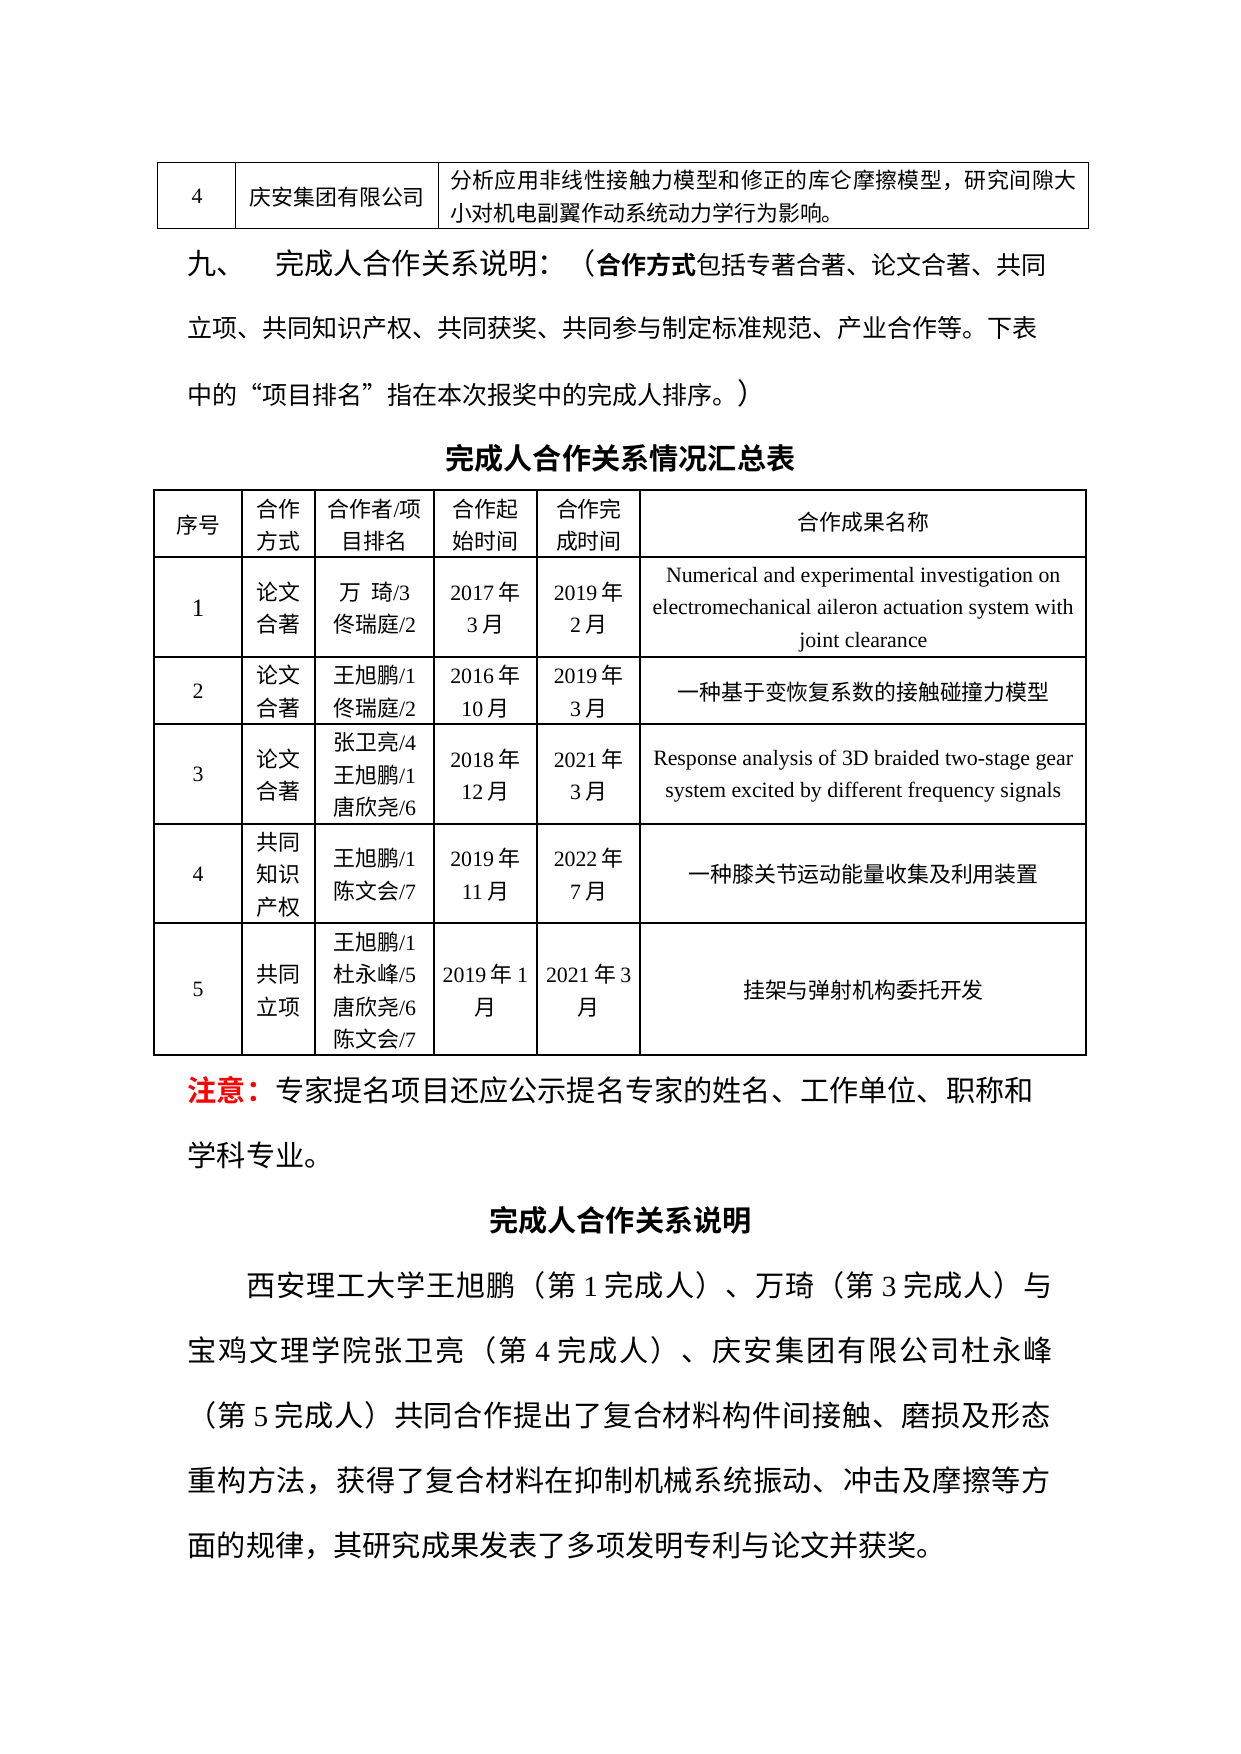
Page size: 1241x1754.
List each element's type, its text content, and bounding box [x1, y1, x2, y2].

table_cell 一种基于变恢复系数的接触碰撞力模型 [641, 658, 1085, 723]
table_cell 挂架与弹射机构委托开发 [641, 924, 1085, 1054]
text 完成人合作关系说明 [187, 1186, 1053, 1251]
table_cell 王旭鹏/1 佟瑞庭/2 [316, 658, 433, 723]
table_cell 2021年 3月 [538, 725, 639, 822]
table_cell 论文合著 [243, 658, 314, 723]
table_cell 王旭鹏/1 陈文会/7 [316, 825, 433, 922]
table_cell 3 [155, 725, 241, 822]
table_header 合作成果名称 [641, 491, 1085, 556]
table_header 序号 [155, 491, 241, 556]
table_cell 庆安集团有限公司 [236, 163, 438, 228]
table_cell 一种膝关节运动能量收集及利用装置 [641, 825, 1085, 922]
table_cell 2019年 3月 [538, 658, 639, 723]
table_cell 5 [155, 924, 241, 1054]
table_cell 1 [155, 558, 241, 656]
table_cell 论文合著 [243, 558, 314, 656]
table_header 合作方式 [243, 491, 314, 556]
table_cell 共同知识产权 [243, 825, 314, 922]
table_cell 2018年 12月 [435, 725, 536, 822]
table_header 合作完成时间 [538, 491, 639, 556]
table_header 合作起始时间 [435, 491, 536, 556]
table_cell 2021年3月 [538, 924, 639, 1054]
table_cell 2016年 10月 [435, 658, 536, 723]
table_cell 4 [158, 163, 235, 228]
table_cell 张卫亮/4 王旭鹏/1 唐欣尧/6 [316, 725, 433, 822]
list 完成人合作关系说明：（合作方式包括专著合著、论文合著、共同立项、共同知识产权、共同获奖、共同参与制定标准规范、产业合作等。下表中的“项目排名”指在本次报奖中的完成人排序。） [187, 229, 1053, 424]
table_cell Response analysis of 3D braided two-stage gear system excited by different frequency signals [641, 725, 1085, 822]
table_header 合作者/项目排名 [316, 491, 433, 556]
table_cell 万 琦/3 佟瑞庭/2 [316, 558, 433, 656]
table_cell 2019年 11月 [435, 825, 536, 922]
text 西安理工大学王旭鹏（第1完成人）、万琦（第3完成人）与宝鸡文理学院张卫亮（第4完成人）、庆安集团有限公司杜永峰（第5完成人）共同合作提出了复合材料构件间接触、磨损及形态重构方法，获得了复合材料在抑制机械系统振动、冲击及摩擦等方面的规律，其研究成果发表了多项发明专利与论文并获奖。 [187, 1251, 1053, 1576]
table_cell 4 [155, 825, 241, 922]
table_cell Numerical and experimental investigation on electromechanical aileron actuation system with joint clearance [641, 558, 1085, 656]
table_cell 2019年1月 [435, 924, 536, 1054]
list 完成人合作关系情况汇总表 [187, 424, 1053, 489]
table_cell 2017年 3月 [435, 558, 536, 656]
table_cell 2 [155, 658, 241, 723]
table_cell 论文合著 [243, 725, 314, 822]
table_cell 2019年 2月 [538, 558, 639, 656]
table_cell 王旭鹏/1 杜永峰/5 唐欣尧/6 陈文会/7 [316, 924, 433, 1054]
text 注意：专家提名项目还应公示提名专家的姓名、工作单位、职称和学科专业。 [187, 1056, 1053, 1186]
table_cell 分析应用非线性接触力模型和修正的库仑摩擦模型，研究间隙大小对机电副翼作动系统动力学行为影响。 [439, 163, 1088, 228]
table_cell 2022年 7月 [538, 825, 639, 922]
table_cell 共同立项 [243, 924, 314, 1054]
